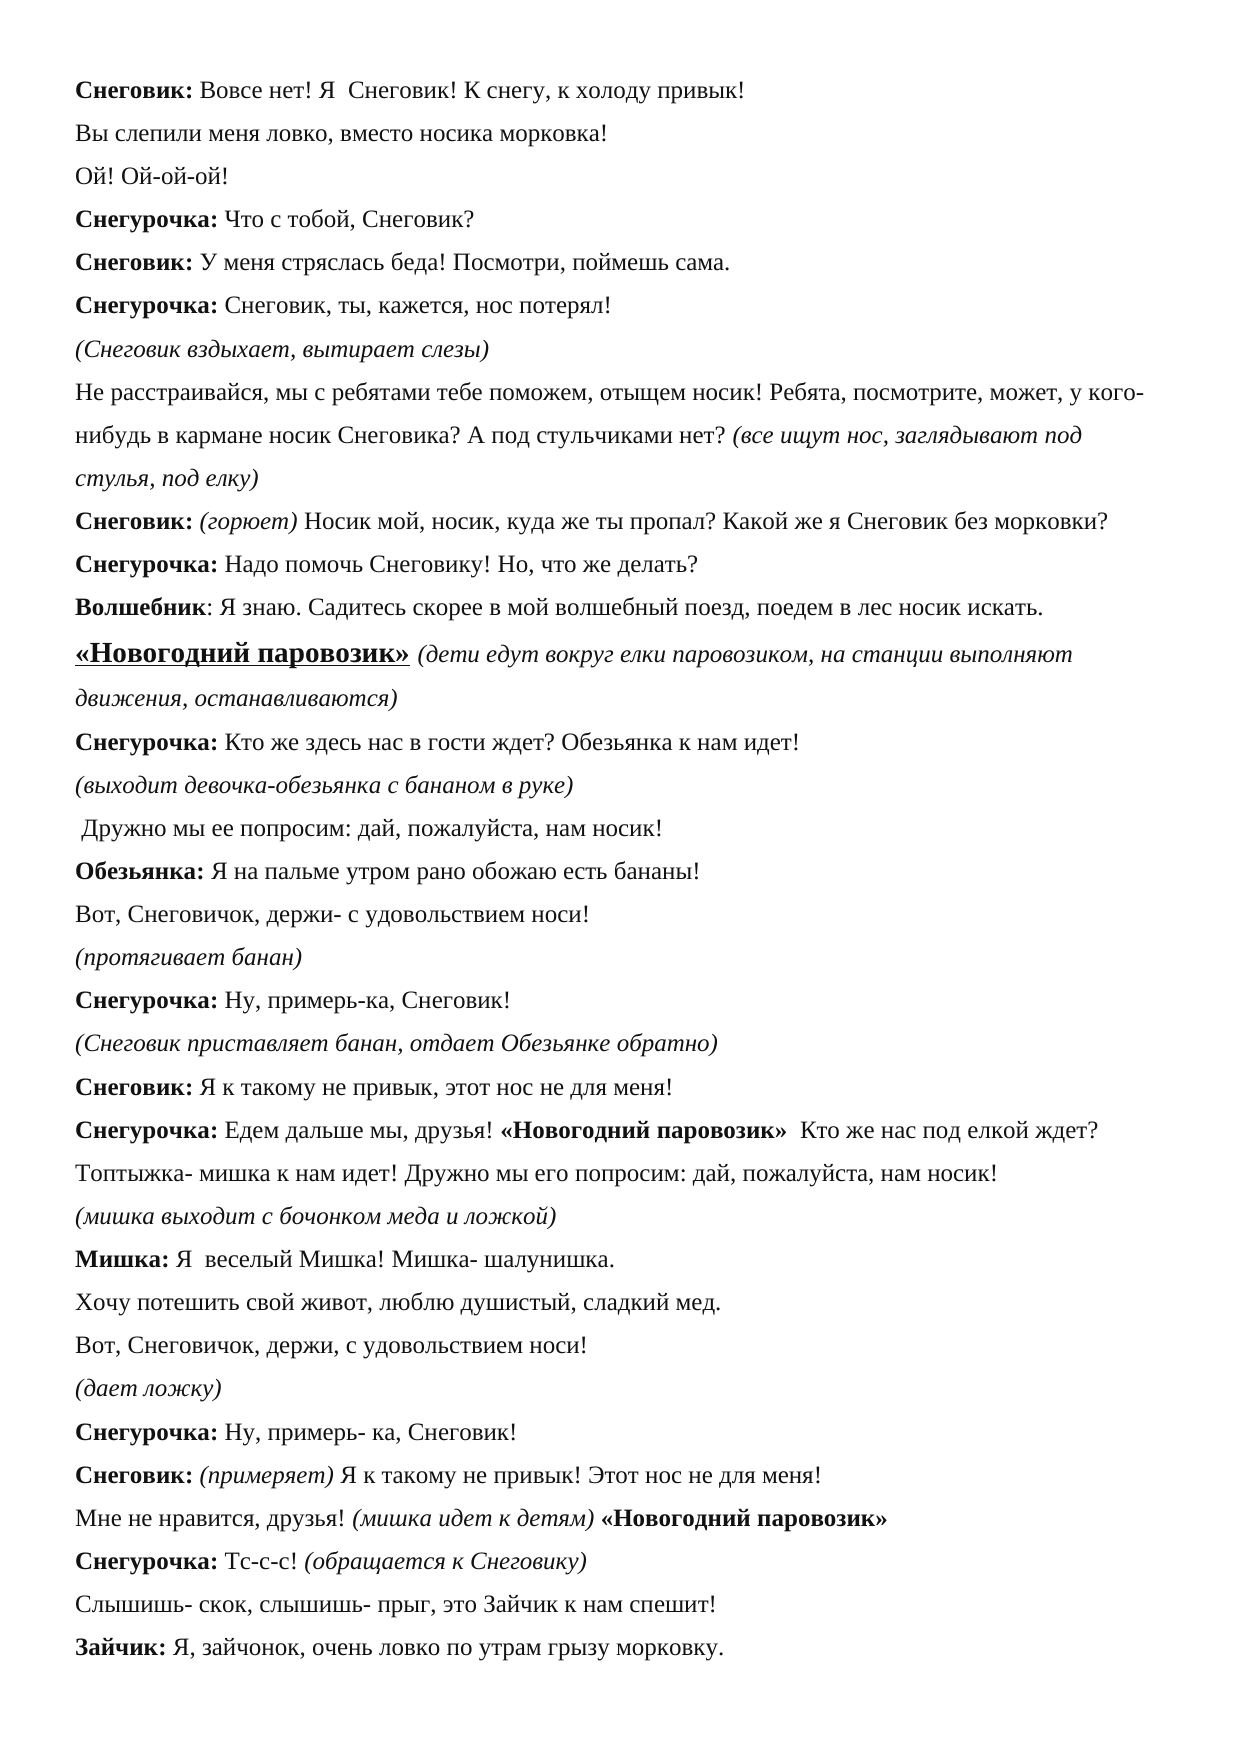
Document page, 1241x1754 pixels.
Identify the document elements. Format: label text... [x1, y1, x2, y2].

text Вы слепили меня ловко, вместо носика морковка! [75, 118, 1165, 147]
text Ой! Ой-ой-ой! [75, 161, 1165, 190]
text (мишка выходит с бочонком меда и ложкой) [75, 1201, 1165, 1230]
text Снеговик: У меня стряслась беда! Посмотри, поймешь сама. [75, 247, 1165, 276]
text Обезьянка: Я на пальме утром рано обожаю есть бананы! [75, 856, 1165, 885]
text Волшебник: Я знаю. Садитесь скорее в мой волшебный поезд, поедем в лес носик искать. [75, 592, 1165, 621]
text Снегурочка: Надо помочь Снеговику! Но, что же делать? [75, 549, 1165, 578]
text Снеговик: (примеряет) Я к такому не привык! Этот нос не для меня! [75, 1460, 1165, 1488]
text Зайчик: Я, зайчонок, очень ловко по утрам грызу морковку. [75, 1632, 1165, 1661]
text Мишка: Я веселый Мишка! Мишка- шалунишка. [75, 1244, 1165, 1273]
text Хочу потешить свой живот, люблю душистый, сладкий мед. [75, 1287, 1165, 1316]
text (Снеговик вздыхает, вытирает слезы) [75, 334, 1165, 362]
text Вот, Снеговичок, держи, с удовольствием носи! [75, 1330, 1165, 1359]
text Снегурочка: Тс-с-с! (обращается к Снеговику) [75, 1546, 1165, 1575]
text Слышишь- скок, слышишь- прыг, это Зайчик к нам спешит! [75, 1589, 1165, 1618]
text Мне не нравится, друзья! (мишка идет к детям) «Новогодний паровозик» [75, 1503, 1165, 1532]
text Снегурочка: Кто же здесь нас в гости ждет? Обезьянка к нам идет! [75, 727, 1165, 755]
text Снеговик: (горюет) Носик мой, носик, куда же ты пропал? Какой же я Снеговик без морковки? [75, 506, 1165, 535]
text (выходит девочка-обезьянка с бананом в руке) [75, 770, 1165, 798]
text Не расстраивайся, мы с ребятами тебе поможем, отыщем носик! Ребята, посмотрите, может, у кого- нибудь в кармане носик Снеговика? А под стульчиками нет? (все ищут нос, заглядывают под стулья, под елку) [75, 377, 1165, 492]
text (протягивает банан) [75, 942, 1165, 971]
text Снеговик: Я к такому не привык, этот нос не для меня! [75, 1072, 1165, 1100]
text Снеговик: Вовсе нет! Я Снеговик! К снегу, к холоду привык! [75, 75, 1165, 104]
text (Снеговик приставляет банан, отдает Обезьянке обратно) [75, 1028, 1165, 1057]
text Дружно мы ее попросим: дай, пожалуйста, нам носик! [75, 813, 1165, 842]
text Вот, Снеговичок, держи- с удовольствием носи! [75, 899, 1165, 928]
text «Новогодний паровозик» (дети едут вокруг елки паровозиком, на станции выполняют движения, останавливаются) [75, 636, 1165, 712]
text Снегурочка: Ну, примерь-ка, Снеговик! [75, 985, 1165, 1014]
text Снегурочка: Едем дальше мы, друзья! «Новогодний паровозик» Кто же нас под елкой ждет? Топтыжка- мишка к нам идет! Дружно мы его попросим: дай, пожалуйста, нам носик! [75, 1115, 1165, 1187]
text Снегурочка: Снеговик, ты, кажется, нос потерял! [75, 291, 1165, 319]
text Снегурочка: Ну, примерь- ка, Снеговик! [75, 1417, 1165, 1445]
text (дает ложку) [75, 1373, 1165, 1402]
text Снегурочка: Что с тобой, Снеговик? [75, 204, 1165, 233]
